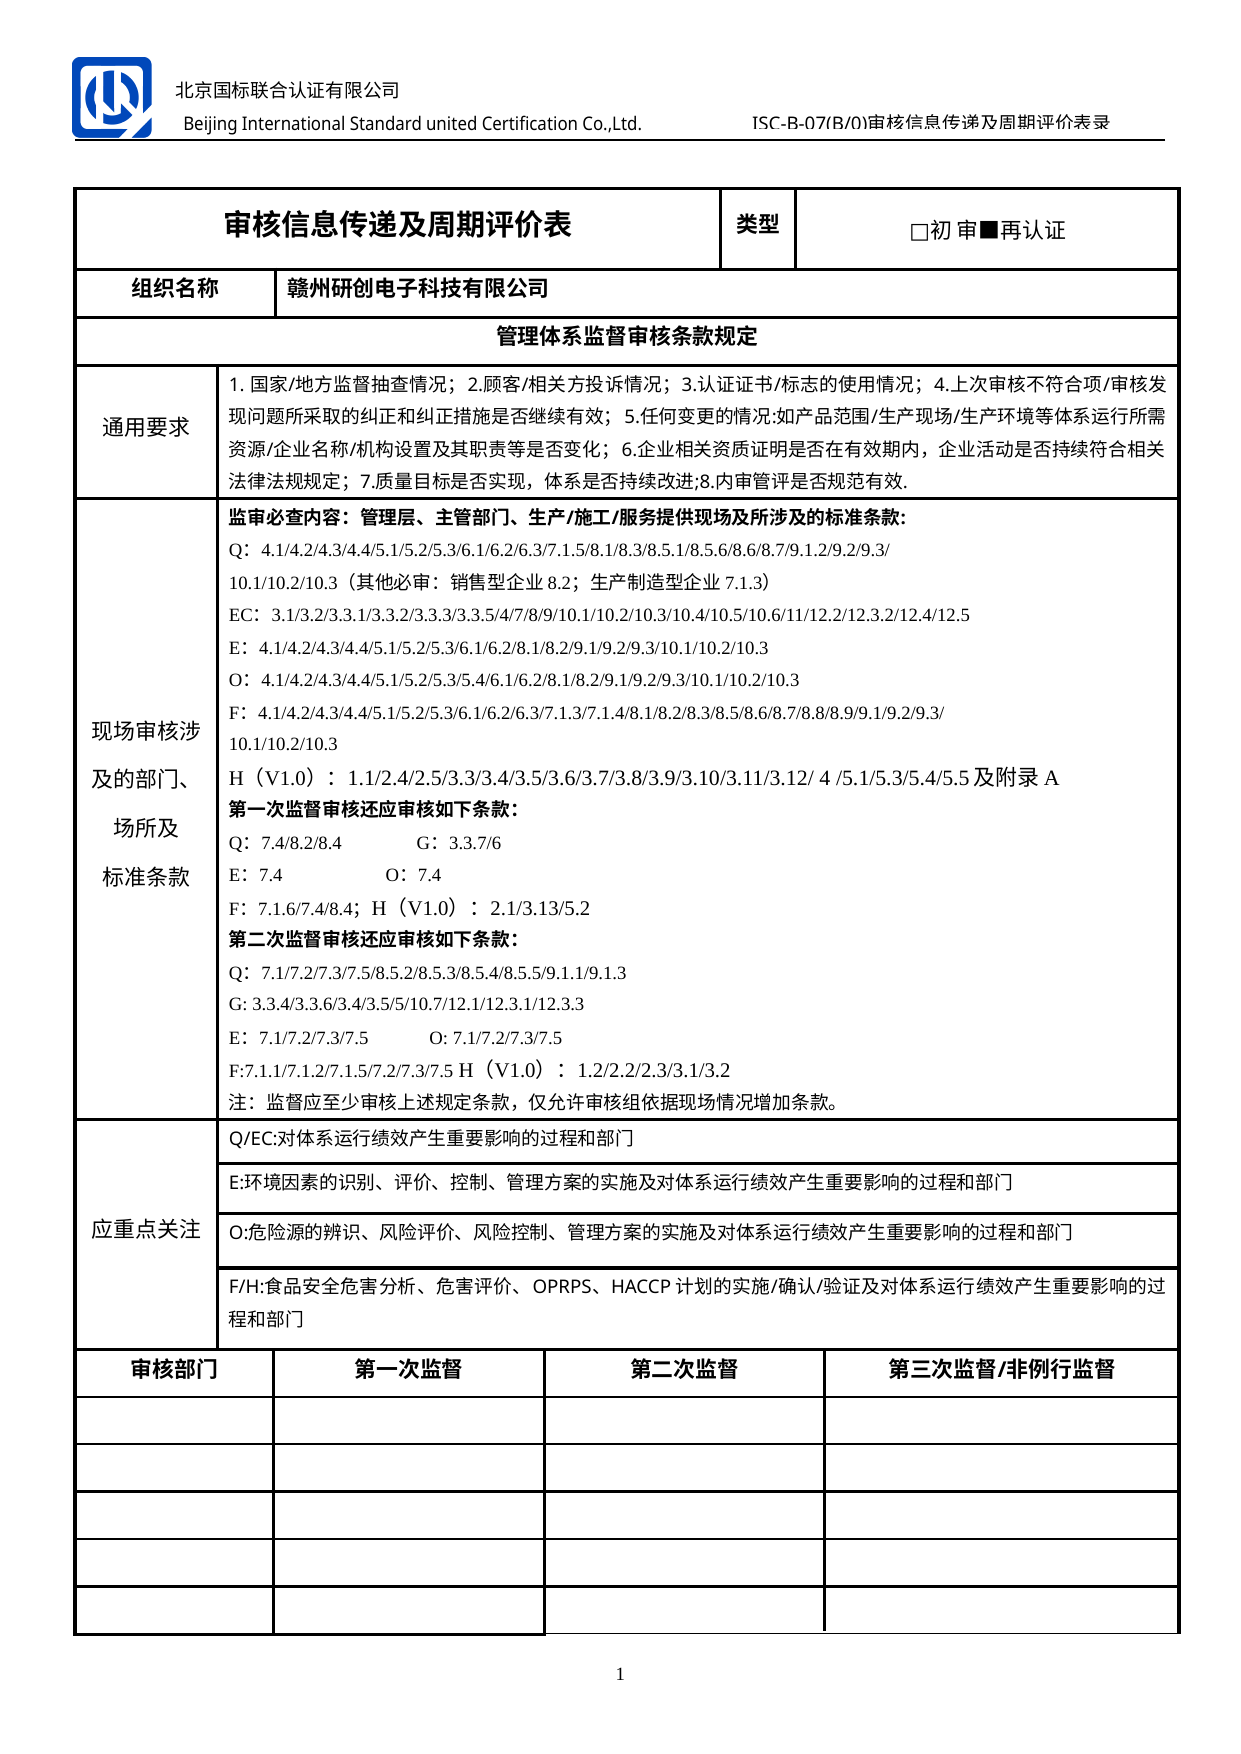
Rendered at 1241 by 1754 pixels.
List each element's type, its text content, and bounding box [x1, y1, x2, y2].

table_header □初 审■再认证 [797, 190, 1177, 267]
table_cell [546, 1588, 824, 1633]
table_cell 应重点关注 [77, 1121, 216, 1348]
table_cell [546, 1493, 823, 1537]
table_header 类型 [722, 190, 794, 267]
table_cell [77, 1398, 272, 1443]
table_cell 第三次监督/非例行监督 [826, 1351, 1177, 1396]
table_cell 现场审核涉及的部门、场所及 标准条款 [77, 500, 216, 1117]
table_cell 通用要求 [77, 367, 216, 497]
table_cell [77, 1588, 272, 1633]
picture [72, 57, 152, 138]
table_cell 审核部门 [77, 1351, 272, 1396]
table_cell [77, 1540, 272, 1584]
table_cell [826, 1398, 1177, 1443]
table_cell 第一次监督 [275, 1351, 543, 1396]
table_cell 赣州研创电子科技有限公司 [277, 271, 1177, 316]
table_cell [275, 1588, 543, 1633]
table_cell 监审必查内容：管理层、主管部门、生产/施工/服务提供现场及所涉及的标准条款: Q：4.1/4.2/4.3/4.4/5.1/5.2/5.3/6.1/6.2/6.3/7.1.5/8.1/8.3/8.5.1/8.5.6/8.6/8.7/9.1.2/9.2/9.3/ 10.1/10.2/10.3（其他必审：销售型企业8.2；生产制造型企业7.1.3） EC：3.1/3.2/3.3.1/3.3.2/3.3.3/3.3.5/4/7/8/9/10.1/10.2/10.3/10.4/10.5/10.6/11/12.2/12.3.2/12.4/12.5 E：4.1/4.2/4.3/4.4/5.1/5.2/5.3/6.1/6.2/8.1/8.2/9.1/9.2/9.3/10.1/10.2/10.3 O：4.1/4.2/4.3/4.4/5.1/5.2/5.3/5.4/6.1/6.2/8.1/8.2/9.1/9.2/9.3/10.1/10.2/10.3 F：4.1/4.2/4.3/4.4/5.1/5.2/5.3/6.1/6.2/6.3/7.1.3/7.1.4/8.1/8.2/8.3/8.5/8.6/8.7/8.8/8.9/9.1/9.2/9.3/ 10.1/10.2/10.3 H（V1.0）：1.1/2.4/2.5/3.3/3.4/3.5/3.6/3.7/3.8/3.9/3.10/3.11/3.12/ 4 /5.1/5.3/5.4/5.5及附录A 第一次监督审核还应审核如下条款： Q：7.4/8.2/8.4 G：3.3.7/6 E：7.4 O：7.4 F：7.1.6/7.4/8.4；H（V1.0）：2.1/3.13/5.2 第二次监督审核还应审核如下条款： Q：7.1/7.2/7.3/7.5/8.5.2/8.5.3/8.5.4/8.5.5/9.1.1/9.1.3 G: 3.3.4/3.3.6/3.4/3.5/5/10.7/12.1/12.3.1/12.3.3 E：7.1/7.2/7.3/7.5 O: 7.1/7.2/7.3/7.5 F:7.1.1/7.1.2/7.1.5/7.2/7.3/7.5 H（V1.0）：1.2/2.2/2.3/3.1/3.2 注：监督应至少审核上述规定条款，仅允许审核组依据现场情况增加条款。 [219, 500, 1177, 1117]
table_cell [546, 1445, 823, 1490]
table_cell [546, 1540, 823, 1584]
table_cell [77, 1445, 272, 1490]
table_cell 1. 国家/地方监督抽查情况；2.顾客/相关方投诉情况；3.认证证书/标志的使用情况；4.上次审核不符合项/审核发现问题所采取的纠正和纠正措施是否继续有效；5.任何变更的情况:如产品范围/生产现场/生产环境等体系运行所需资源/企业名称/机构设置及其职责等是否变化；6.企业相关资质证明是否在有效期内，企业活动是否持续符合相关法律法规规定；7.质量目标是否实现，体系是否持续改进;8.内审管评是否规范有效. [219, 367, 1177, 497]
table_cell [826, 1493, 1177, 1537]
table_cell [275, 1445, 543, 1490]
table_cell [77, 1493, 272, 1537]
table_cell [826, 1540, 1177, 1584]
table_cell [826, 1445, 1177, 1490]
table_cell 组织名称 [77, 271, 274, 316]
table_cell [546, 1398, 823, 1443]
table_cell Q/EC:对体系运行绩效产生重要影响的过程和部门 [219, 1121, 1177, 1162]
table_cell [275, 1398, 543, 1443]
table_cell 第二次监督 [546, 1351, 823, 1396]
table_cell [275, 1540, 543, 1584]
table_cell 管理体系监督审核条款规定 [77, 319, 1177, 364]
table_cell F/H:食品安全危害分析、危害评价、OPRPS、HACCP计划的实施/确认/验证及对体系运行绩效产生重要影响的过程和部门 [219, 1270, 1177, 1348]
table_header 审核信息传递及周期评价表 [77, 190, 719, 267]
table_cell O:危险源的辨识、风险评价、风险控制、管理方案的实施及对体系运行绩效产生重要影响的过程和部门 [219, 1215, 1177, 1266]
table_cell [825, 1588, 1177, 1633]
table_cell [275, 1493, 543, 1537]
table_cell E:环境因素的识别、评价、控制、管理方案的实施及对体系运行绩效产生重要影响的过程和部门 [219, 1165, 1177, 1212]
